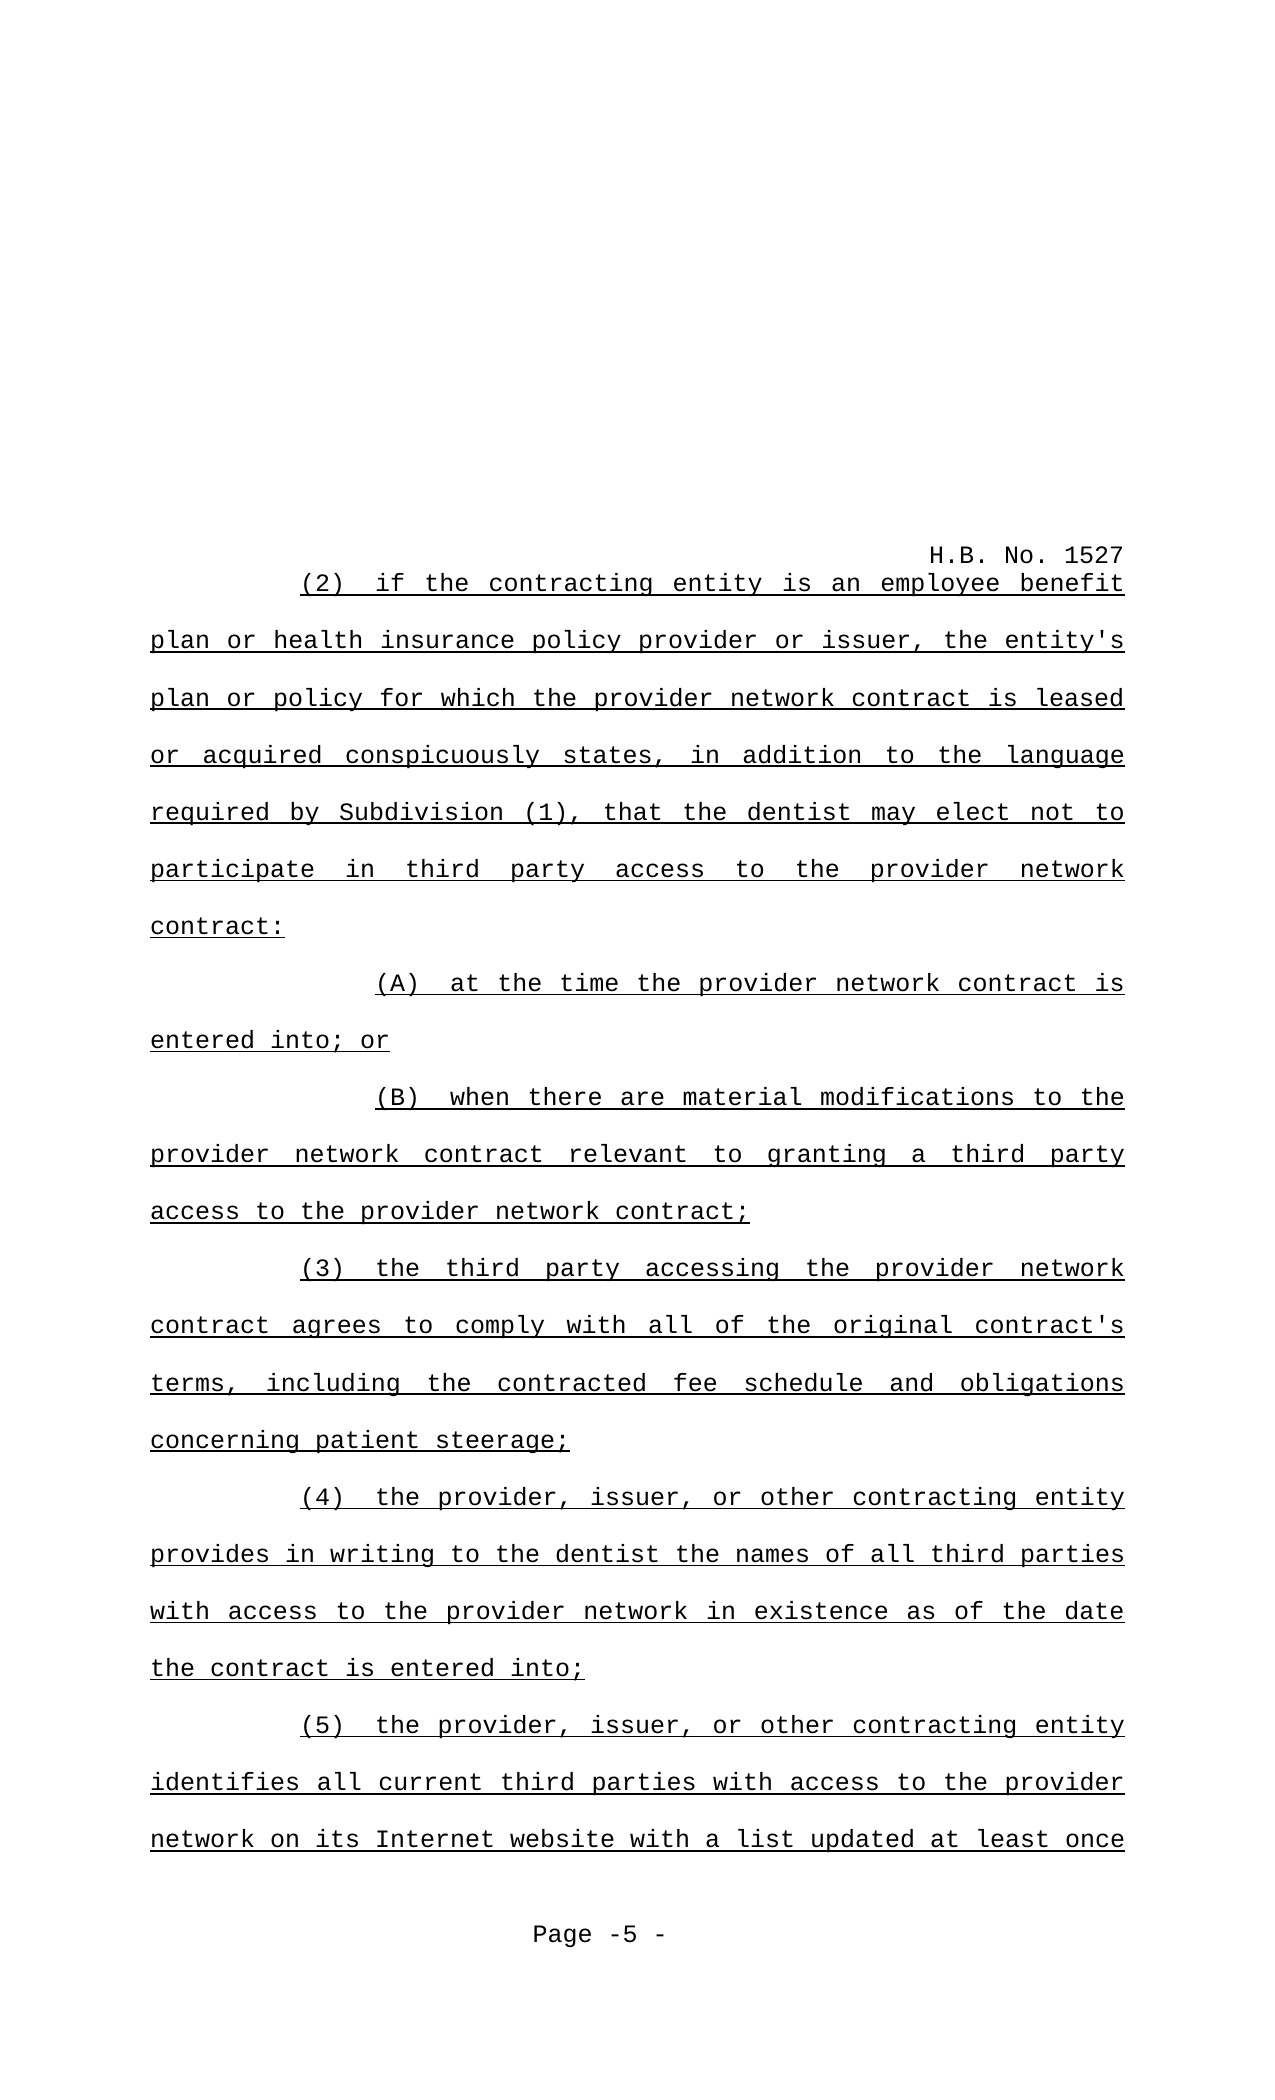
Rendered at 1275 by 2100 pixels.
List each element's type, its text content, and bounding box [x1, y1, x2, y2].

text (4) the provider, issuer, or other contracting entity provides in writing to the dentist the names of all third parties with access to the provider network in existence as of the date the contract is entered into; [150, 1566, 1125, 1622]
text (4) the provider, issuer, or other contracting entity provides in writing to the dentist the names of all third parties with access to the provider network in existence as of the date the contract is entered into; [150, 1484, 1125, 1565]
text (4) the provider, issuer, or other contracting entity provides in writing to the dentist the names of all third parties with access to the provider network in existence as of the date the contract is entered into; [150, 1623, 1125, 1684]
text (B) when there are material modifications to the provider network contract relevant to granting a third party access to the provider network contract; [150, 1084, 1125, 1165]
text (2) if the contracting entity is an employee benefit plan or health insurance policy provider or issuer, the entity's plan or policy for which the provider network contract is leased or acquired conspicuously states, in addition to the language required by Subdivision (1), that the dentist may elect not to participate in third party access to the provider network contract: [150, 881, 1125, 942]
text (3) the third party accessing the provider network contract agrees to comply with all of the original contract's terms, including the contracted fee schedule and obligations concerning patient steerage; [150, 1395, 1125, 1456]
text (A) at the time the provider network contract is entered into; or [150, 970, 1125, 1056]
text (2) if the contracting entity is an employee benefit plan or health insurance policy provider or issuer, the entity's plan or policy for which the provider network contract is leased or acquired conspicuously states, in addition to the language required by Subdivision (1), that the dentist may elect not to participate in third party access to the provider network contract: [150, 653, 1125, 708]
text (2) if the contracting entity is an employee benefit plan or health insurance policy provider or issuer, the entity's plan or policy for which the provider network contract is leased or acquired conspicuously states, in addition to the language required by Subdivision (1), that the dentist may elect not to participate in third party access to the provider network contract: [150, 571, 1125, 651]
text (2) if the contracting entity is an employee benefit plan or health insurance policy provider or issuer, the entity's plan or policy for which the provider network contract is leased or acquired conspicuously states, in addition to the language required by Subdivision (1), that the dentist may elect not to participate in third party access to the provider network contract: [150, 767, 1125, 822]
text (3) the third party accessing the provider network contract agrees to comply with all of the original contract's terms, including the contracted fee schedule and obligations concerning patient steerage; [150, 1338, 1125, 1393]
text (B) when there are material modifications to the provider network contract relevant to granting a third party access to the provider network contract; [150, 1167, 1125, 1227]
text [150, 1795, 1125, 1850]
text (2) if the contracting entity is an employee benefit plan or health insurance policy provider or issuer, the entity's plan or policy for which the provider network contract is leased or acquired conspicuously states, in addition to the language required by Subdivision (1), that the dentist may elect not to participate in third party access to the provider network contract: [150, 710, 1125, 765]
text (3) the third party accessing the provider network contract agrees to comply with all of the original contract's terms, including the contracted fee schedule and obligations concerning patient steerage; [150, 1256, 1125, 1336]
text (2) if the contracting entity is an employee benefit plan or health insurance policy provider or issuer, the entity's plan or policy for which the provider network contract is leased or acquired conspicuously states, in addition to the language required by Subdivision (1), that the dentist may elect not to participate in third party access to the provider network contract: [150, 824, 1125, 880]
